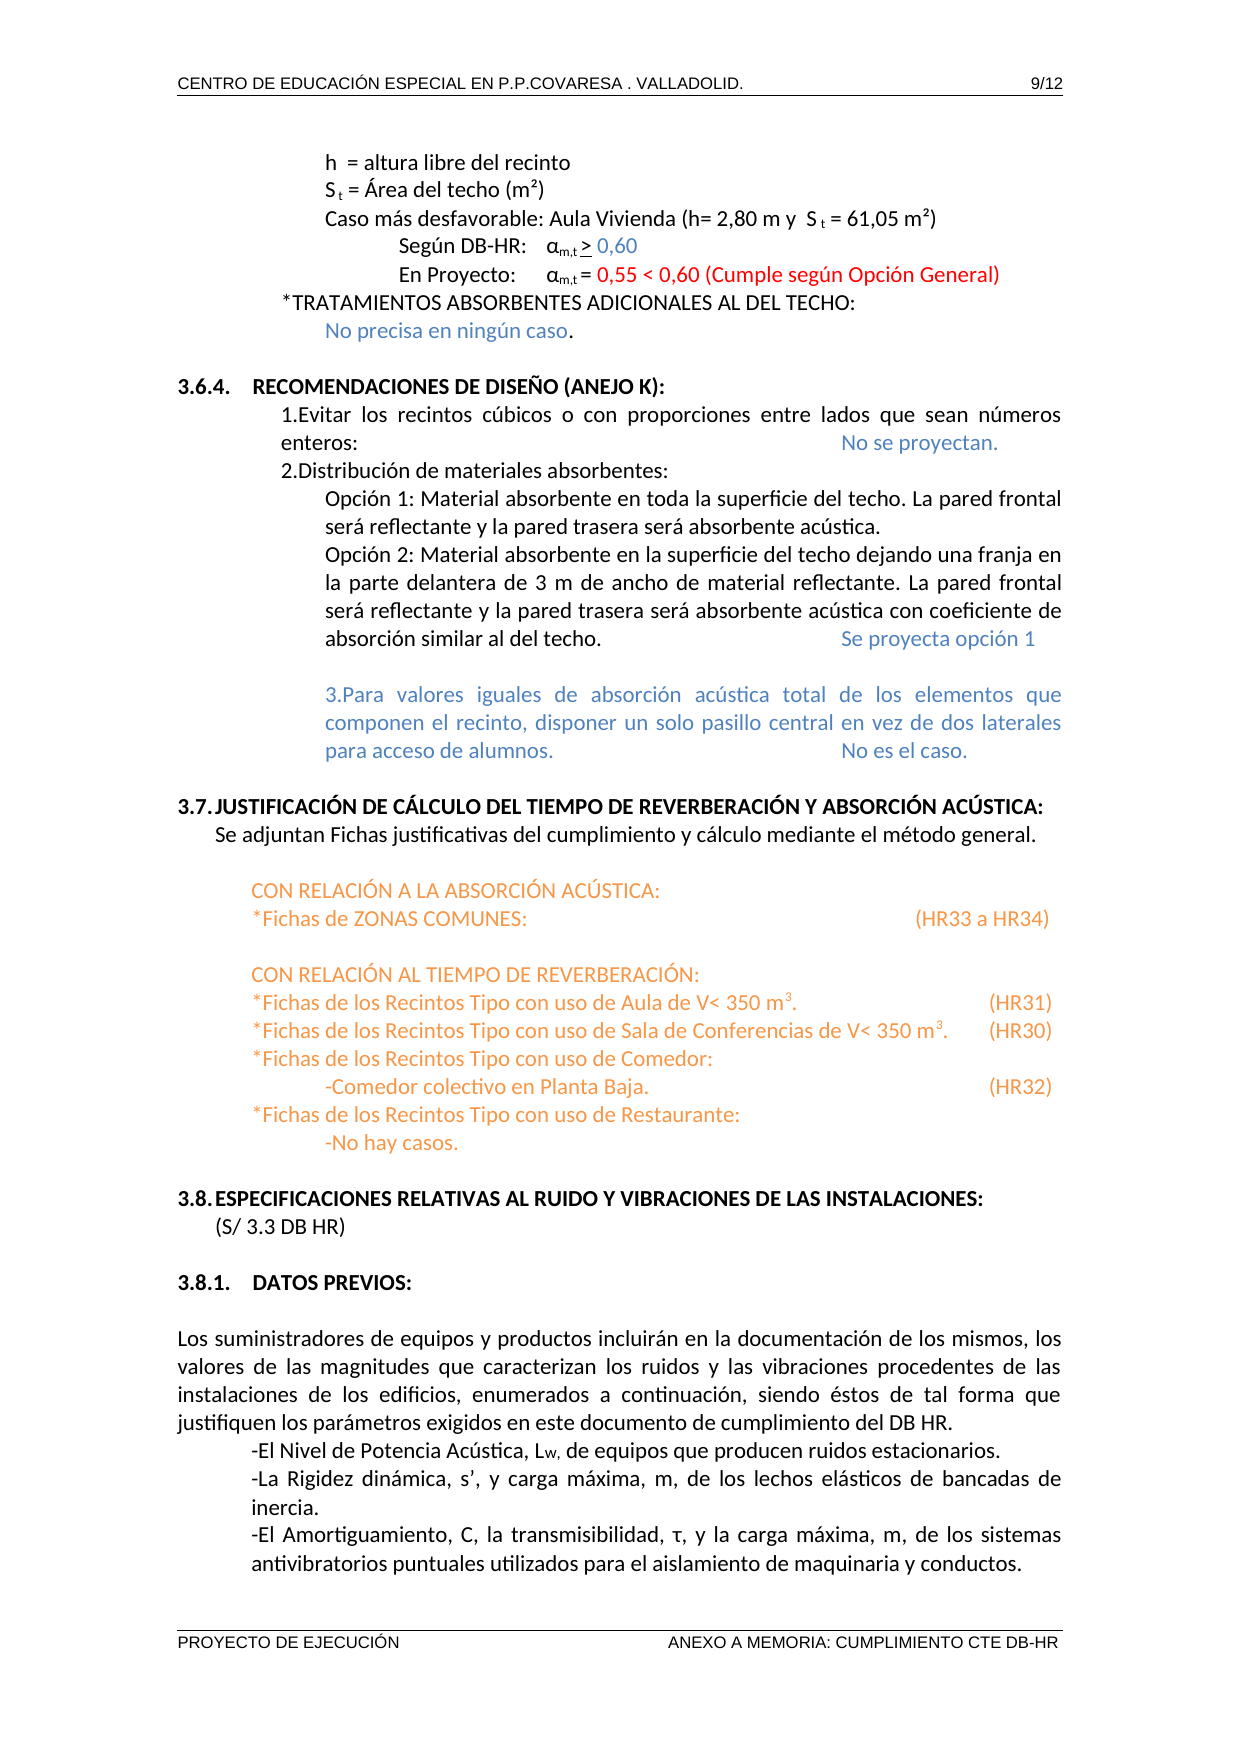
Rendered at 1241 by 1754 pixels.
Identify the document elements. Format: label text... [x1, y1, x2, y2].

list S t = Área del techo (m²) [252, 176, 1063, 204]
text *Fichas de ZONAS COMUNES: (HR33 a HR34) [177, 904, 1063, 932]
text *Fichas de los Recintos Tipo con uso de Aula de V< 350 m3. (HR31) [251, 988, 1063, 1016]
list DATOS PREVIOS: [177, 1268, 1063, 1296]
text CON RELACIÓN A LA ABSORCIÓN ACÚSTICA: [177, 876, 1063, 904]
text Opción 2: Material absorbente en la superficie del techo dejando una franja en la parte delantera de 3 m de ancho de material reflectante. La pared frontal será reflectante y la pared trasera será absorbente acústica con coeficiente de absorción similar al del techo. Se proyecta opción 1 [325, 540, 1063, 652]
text -El Nivel de Potencia Acústica, Lw, de equipos que producen ruidos estacionarios. [251, 1437, 1063, 1464]
text 3.Para valores iguales de absorción acústica total de los elementos que componen el recinto, disponer un solo pasillo central en vez de dos laterales para acceso de alumnos. No es el caso. [325, 680, 1063, 764]
text *Fichas de los Recintos Tipo con uso de Comedor: [251, 1044, 1063, 1072]
list JUSTIFICACIÓN DE CÁLCULO DEL TIEMPO DE REVERBERACIÓN Y ABSORCIÓN ACÚSTICA: [177, 792, 1063, 820]
list Se adjuntan Fichas justificativas del cumplimiento y cálculo mediante el método general. [215, 820, 1063, 848]
list Según DB-HR: αm,t > 0,60 [326, 232, 1063, 260]
text *Fichas de los Recintos Tipo con uso de Sala de Conferencias de V< 350 m3. (HR30) [251, 1016, 1063, 1044]
list (S/ 3.3 DB HR) [215, 1212, 1063, 1240]
text CON RELACIÓN AL TIEMPO DE REVERBERACIÓN: [177, 960, 1063, 988]
list RECOMENDACIONES DE DISEÑO (ANEJO K): [177, 372, 1063, 400]
text -El Amortiguamiento, C, la transmisibilidad, τ, y la carga máxima, m, de los sistemas antivibratorios puntuales utilizados para el aislamiento de maquinaria y conductos. [251, 1521, 1063, 1577]
text 2.Distribución de materiales absorbentes: [281, 456, 1063, 484]
list En Proyecto: αm,t = 0,55 < 0,60 (Cumple según Opción General) [326, 260, 1063, 288]
list Caso más desfavorable: Aula Vivienda (h= 2,80 m y S t = 61,05 m²) [252, 204, 1063, 232]
text No precisa en ningún caso. [177, 316, 1063, 344]
text -Comedor colectivo en Planta Baja. (HR32) [251, 1072, 1063, 1100]
list h = altura libre del recinto [252, 148, 1063, 176]
text *Fichas de los Recintos Tipo con uso de Restaurante: [251, 1100, 1063, 1128]
text *TRATAMIENTOS ABSORBENTES ADICIONALES AL DEL TECHO: [281, 288, 1063, 316]
text Los suministradores de equipos y productos incluirán en la documentación de los mismos, los valores de las magnitudes que caracterizan los ruidos y las vibraciones procedentes de las instalaciones de los edificios, enumerados a continuación, siendo éstos de tal forma que justifiquen los parámetros exigidos en este documento de cumplimiento del DB HR. [177, 1324, 1063, 1437]
text -No hay casos. [251, 1128, 1063, 1156]
list ESPECIFICACIONES RELATIVAS AL RUIDO Y VIBRACIONES DE LAS INSTALACIONES: [177, 1184, 1063, 1212]
text 1.Evitar los recintos cúbicos o con proporciones entre lados que sean números enteros: No se proyectan. [281, 400, 1063, 456]
text Opción 1: Material absorbente en toda la superficie del techo. La pared frontal será reflectante y la pared trasera será absorbente acústica. [325, 484, 1063, 540]
text -La Rigidez dinámica, s’, y carga máxima, m, de los lechos elásticos de bancadas de inercia. [251, 1464, 1063, 1521]
